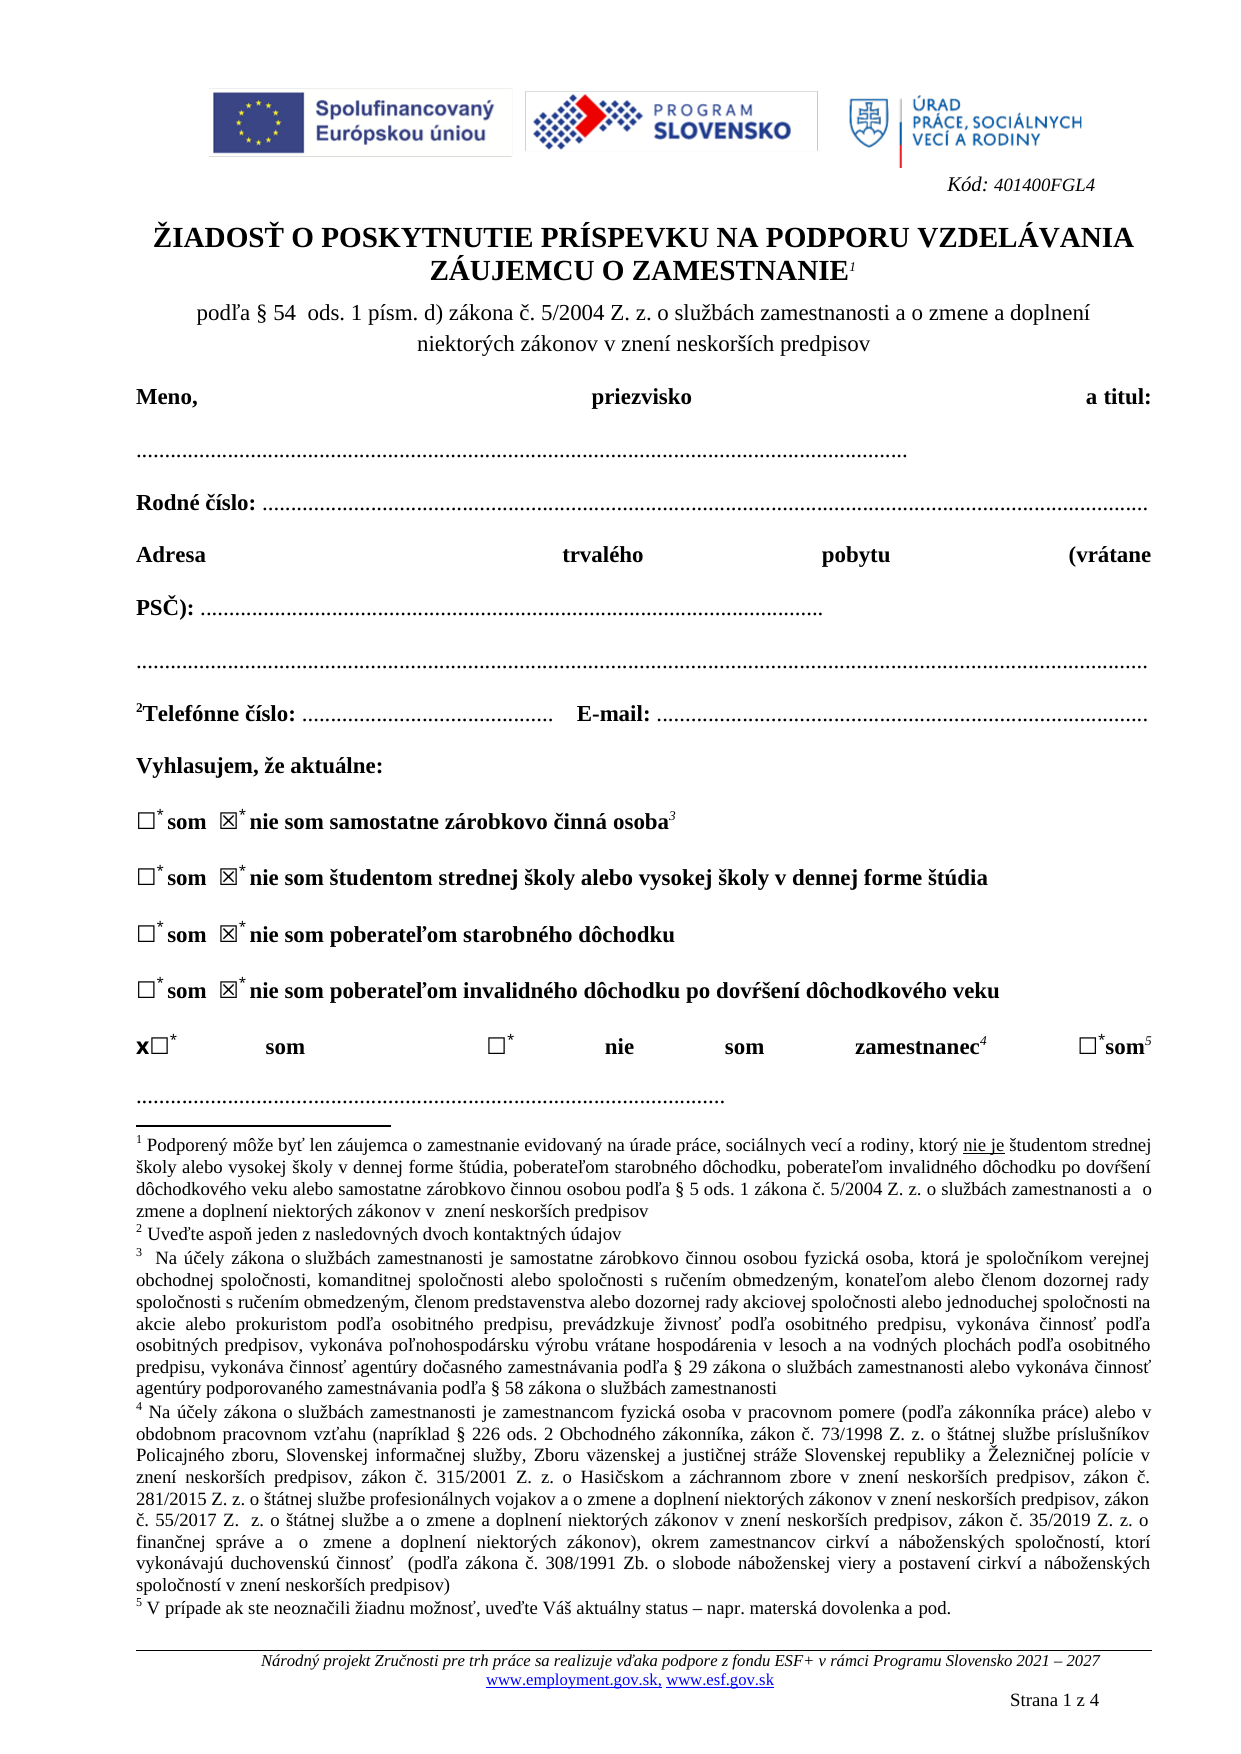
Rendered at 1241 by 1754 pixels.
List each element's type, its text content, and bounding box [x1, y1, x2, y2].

subtitle Rodné číslo: ........................................................................................................................................................... [136, 489, 1152, 515]
subtitle Vyhlasujem, že aktuálne: [136, 752, 1152, 779]
subtitle ☐* som * nie som študentom strednej školy alebo vysokej školy v dennej forme štúdia [136, 861, 1152, 893]
subtitle ☐* som * nie som poberateľom invalidného dôchodku po dovŕšení dôchodkového veku [136, 974, 1152, 1005]
subtitle ☐* som * nie som samostatne zárobkovo činná osoba [136, 805, 1152, 836]
subtitle Telefónne číslo: ............................................ E-mail: ...................................................................................... [136, 700, 1152, 726]
subtitle x☐* som * nie som zamestnanec ☐*som ....................................................................................................... [136, 1030, 1152, 1109]
subtitle Meno, priezvisko a titul: ....................................................................................................................................... [136, 383, 1152, 462]
title ŽiadosŤ O POSKYTNUTIE PRÍSPEVKU NA PODPORU VZDELÁVANIA ZÁUJEMCU O ZAMESTNANIE [136, 220, 1152, 287]
subtitle podľa § 54 ods. 1 písm. d) zákona č. 5/2004 Z. z. o službách zamestnanosti a o zmene a doplnení [136, 299, 1152, 325]
subtitle Adresa trvalého pobytu (vrátane PSČ): ............................................................................................................. [136, 542, 1152, 621]
subtitle ☐* som * nie som poberateľom starobného dôchodku [136, 918, 1152, 949]
subtitle ................................................................................................................................................................................. [136, 647, 1152, 673]
subtitle niektorých zákonov v znení neskorších predpisov [136, 329, 1152, 356]
picture [206, 73, 1082, 172]
